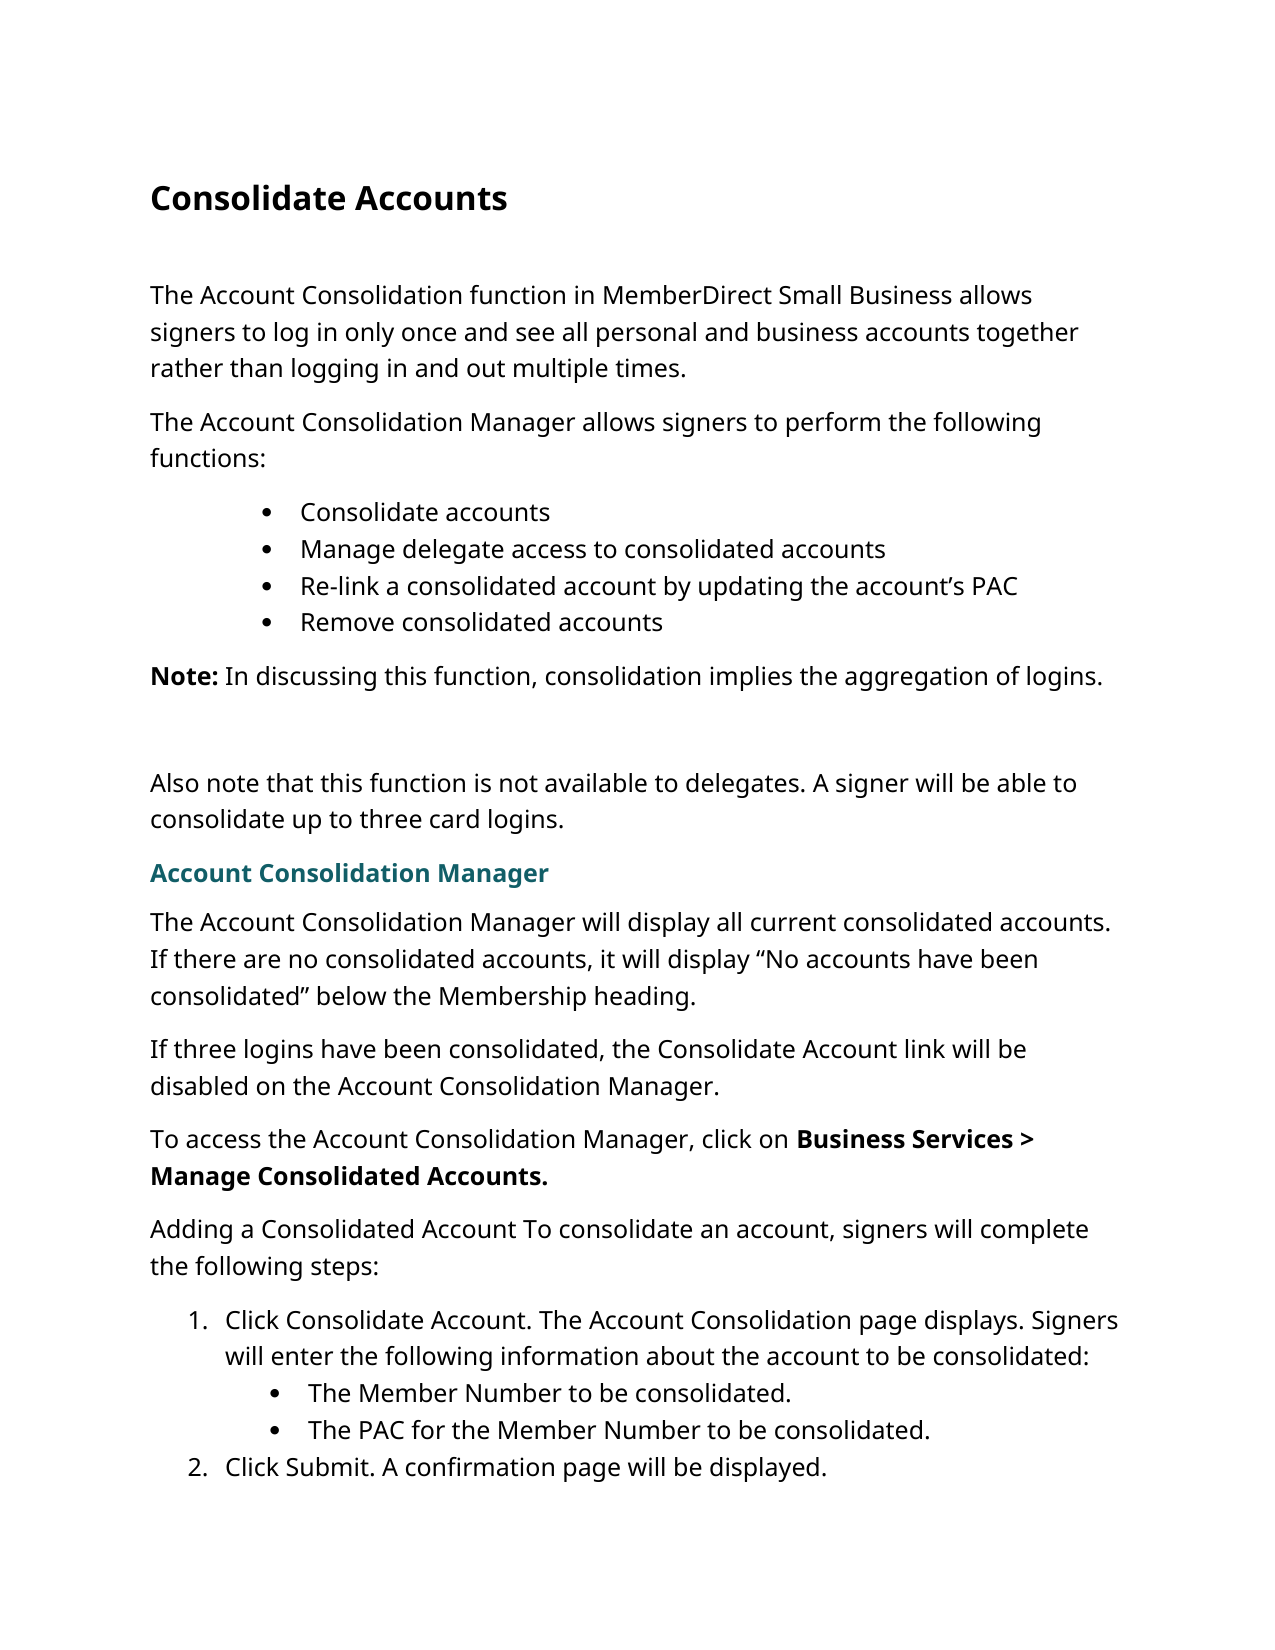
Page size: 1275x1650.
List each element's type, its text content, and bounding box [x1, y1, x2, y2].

subtitle Consolidate Accounts [150, 175, 1125, 220]
list Manage delegate access to consolidated accounts [262, 531, 1125, 565]
text If three logins have been consolidated, the Consolidate Account link will be disabled on the Account Consolidation Manager. [150, 1032, 1125, 1102]
text The Account Consolidation Manager will display all current consolidated accounts. If there are no consolidated accounts, it will display “No accounts have been consolidated” below the Membership heading. [150, 905, 1125, 1012]
text Also note that this function is not available to delegates. A signer will be able to consolidate up to three card logins. [150, 765, 1125, 836]
list Click Consolidate Account. The Account Consolidation page displays. Signers will enter the following information about the account to be consolidated: [187, 1302, 1125, 1373]
text To access the Account Consolidation Manager, click on Business Services > Manage Consolidated Accounts. [150, 1122, 1125, 1193]
list Re-link a consolidated account by updating the account’s PAC [262, 568, 1125, 602]
text Note: In discussing this function, consolidation implies the aggregation of logins. [150, 658, 1125, 692]
list Consolidate accounts [262, 494, 1125, 529]
text The Account Consolidation function in MemberDirect Small Business allows signers to log in only once and see all personal and business accounts together rather than logging in and out multiple times. [150, 277, 1125, 385]
list Click Submit. A confirmation page will be displayed. [187, 1449, 1125, 1483]
text The Account Consolidation Manager allows signers to perform the following functions: [150, 404, 1125, 475]
subtitle Account Consolidation Manager [150, 855, 1125, 889]
text Adding a Consolidated Account To consolidate an account, signers will complete the following steps: [150, 1212, 1125, 1283]
list Remove consolidated accounts [262, 605, 1125, 639]
list The PAC for the Member Number to be consolidated. [270, 1413, 1125, 1447]
list The Member Number to be consolidated. [270, 1376, 1125, 1410]
